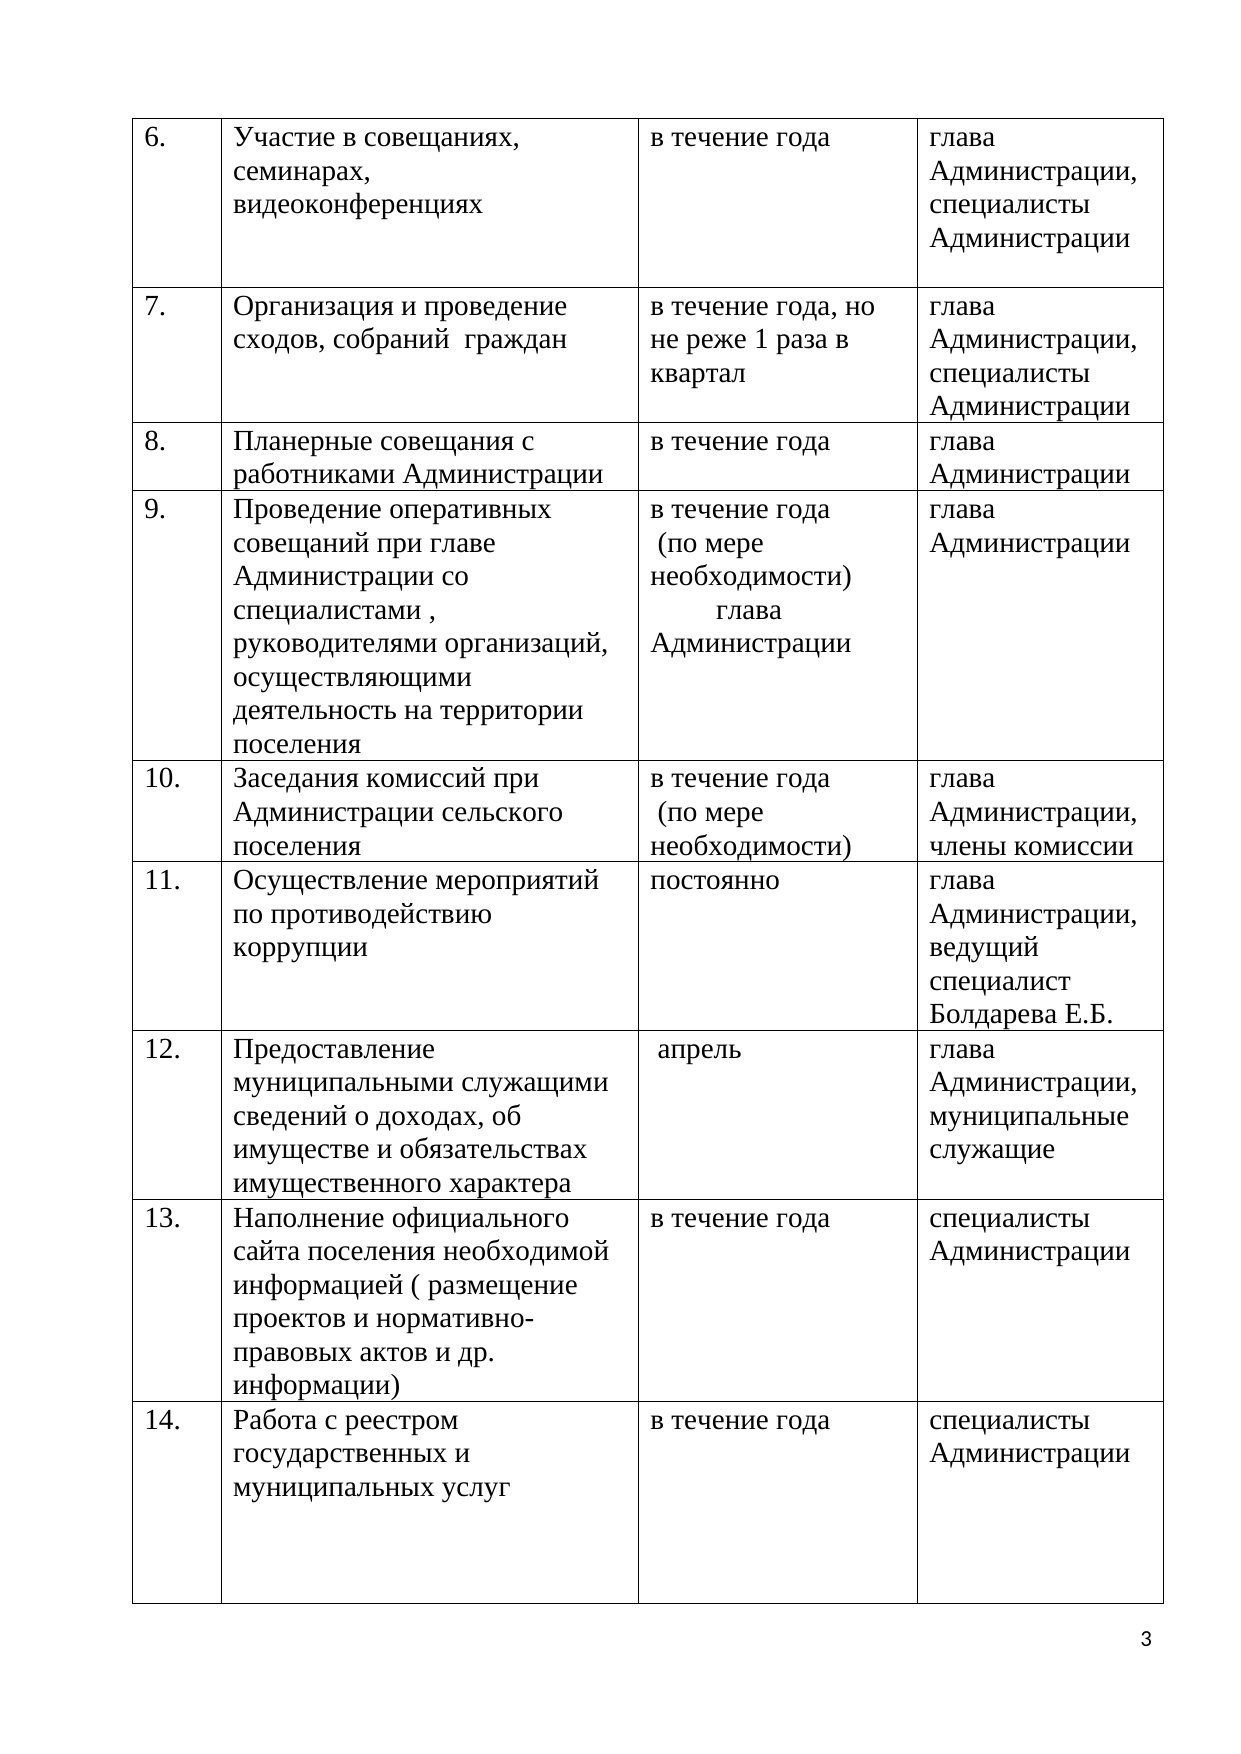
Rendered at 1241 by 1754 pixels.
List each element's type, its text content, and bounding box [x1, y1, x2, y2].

table_cell специалисты Администрации [918, 1200, 1163, 1401]
table_cell в течение года (по мере необходимости) [639, 761, 917, 861]
table_cell Работа с реестром государственных и муниципальных услуг [222, 1402, 638, 1603]
table_cell Участие в совещаниях, семинарах, видеоконференциях [222, 119, 638, 287]
table_cell 12. [133, 1031, 221, 1199]
table_cell 13. [133, 1200, 221, 1401]
table_cell в течение года [639, 119, 917, 287]
table_cell в течение года [639, 423, 917, 490]
table_cell 14. [133, 1402, 221, 1603]
table_cell глава Администрации, члены комиссии [918, 761, 1163, 861]
table_cell Наполнение официального сайта поселения необходимой информацией ( размещение проектов и нормативно- правовых актов и др. информации) [222, 1200, 638, 1401]
table_cell апрель [639, 1031, 917, 1199]
table_cell Заседания комиссий при Администрации сельского поселения [222, 761, 638, 861]
table_cell глава Администрации, муниципальные служащие [918, 1031, 1163, 1199]
table_cell глава Администрации [918, 491, 1163, 759]
table_cell 6. [133, 119, 221, 287]
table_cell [918, 288, 1163, 422]
table_cell 9. [133, 491, 221, 759]
table_cell в течение года [639, 1200, 917, 1401]
table_cell Организация и проведение сходов, собраний граждан [222, 288, 638, 422]
table_cell специалисты Администрации [918, 1402, 1163, 1603]
table_cell в течение года, но не реже 1 раза в квартал [639, 288, 917, 422]
table_cell в течение года (по мере необходимости) глава Администрации [639, 491, 917, 759]
table_cell 7. [133, 288, 221, 422]
table_cell Осуществление мероприятий по противодействию коррупции [222, 862, 638, 1030]
table_cell в течение года [639, 1402, 917, 1603]
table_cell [918, 119, 1163, 287]
table_cell Проведение оперативных совещаний при главе Администрации со специалистами , руководителями организаций, осуществляющими деятельность на территории поселения [222, 491, 638, 759]
table_cell 8. [133, 423, 221, 490]
table_cell Предоставление муниципальными служащими сведений о доходах, об имуществе и обязательствах имущественного характера [222, 1031, 638, 1199]
table_cell глава Администрации [918, 423, 1163, 490]
table_cell постоянно [639, 862, 917, 1030]
table_cell 11. [133, 862, 221, 1030]
table_cell 10. [133, 761, 221, 861]
table_cell Планерные совещания с работниками Администрации [222, 423, 638, 490]
table_cell глава Администрации, ведущий специалист Болдарева Е.Б. [918, 862, 1163, 1030]
